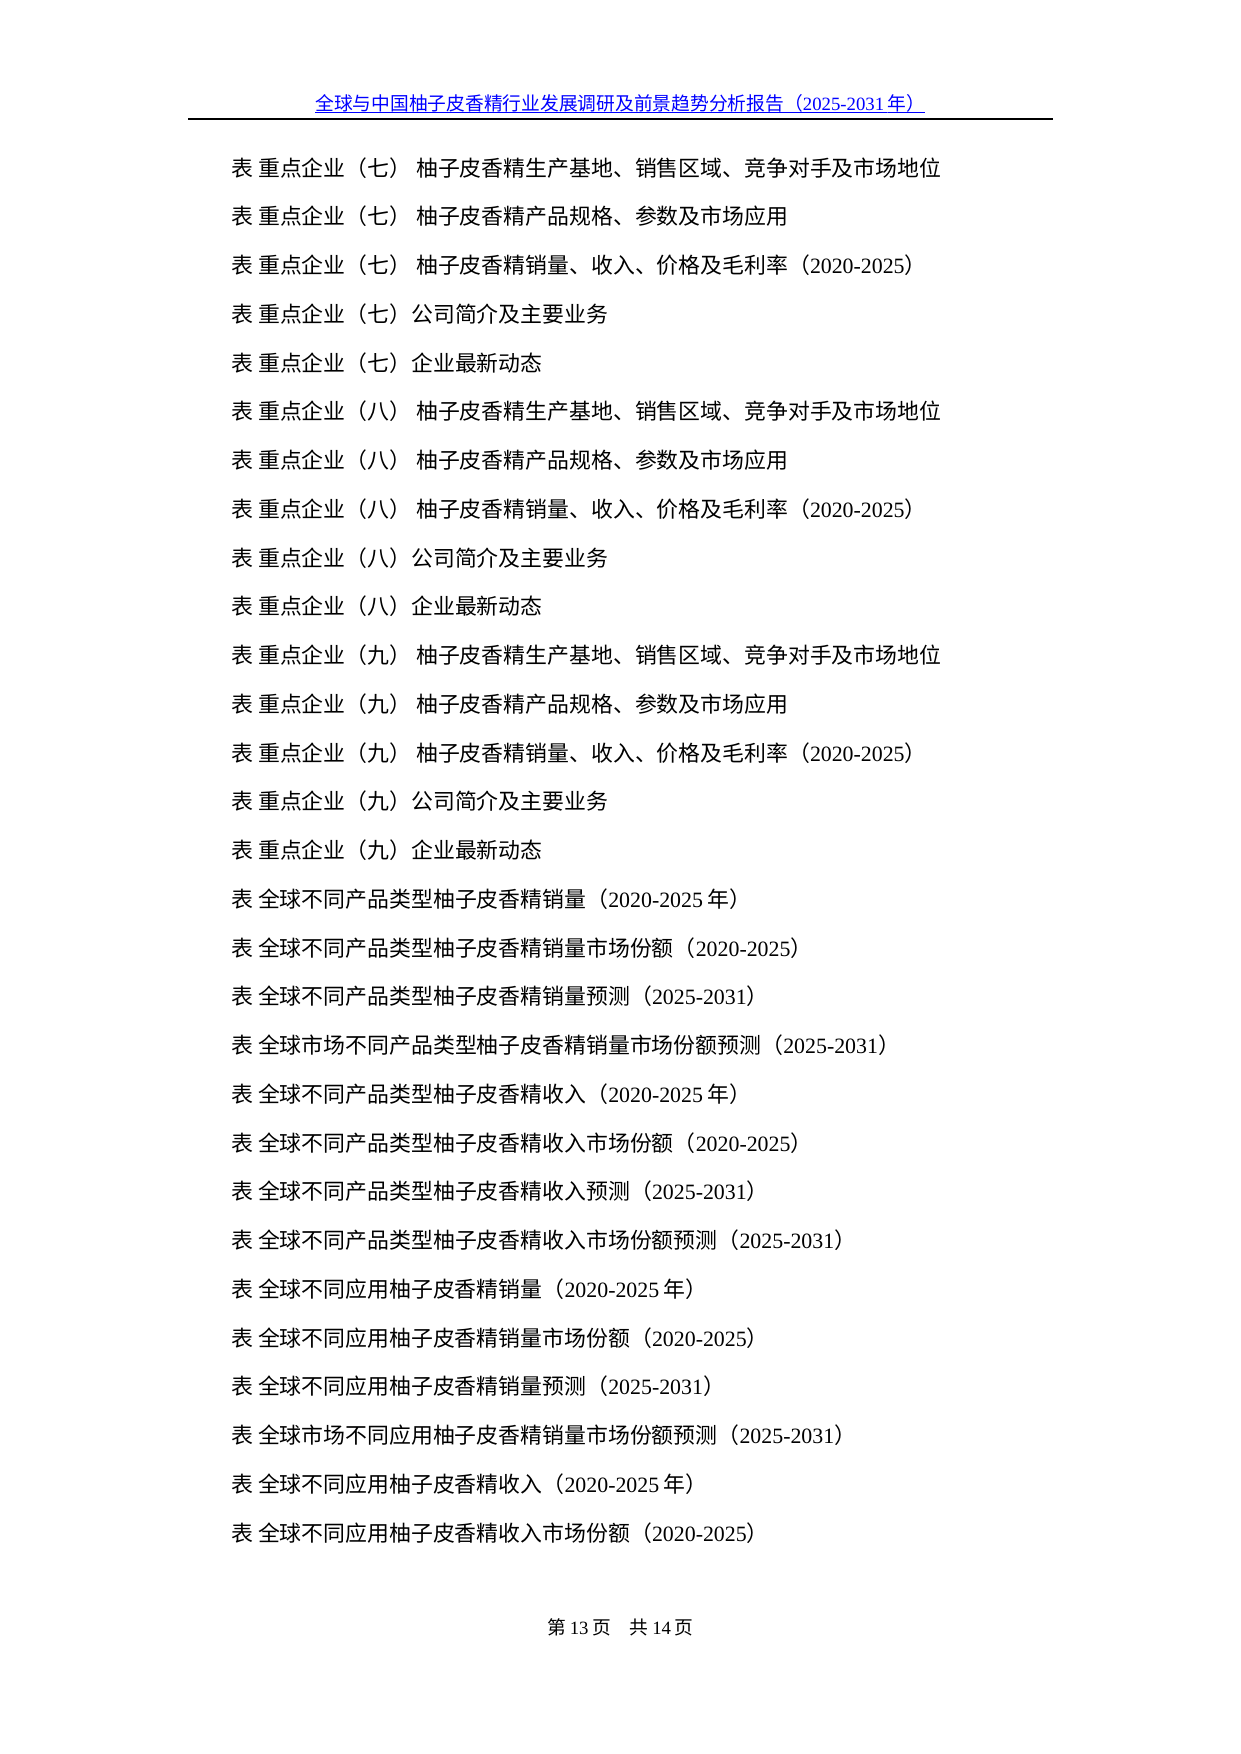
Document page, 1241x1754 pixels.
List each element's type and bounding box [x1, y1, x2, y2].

text [187, 150, 1053, 1548]
